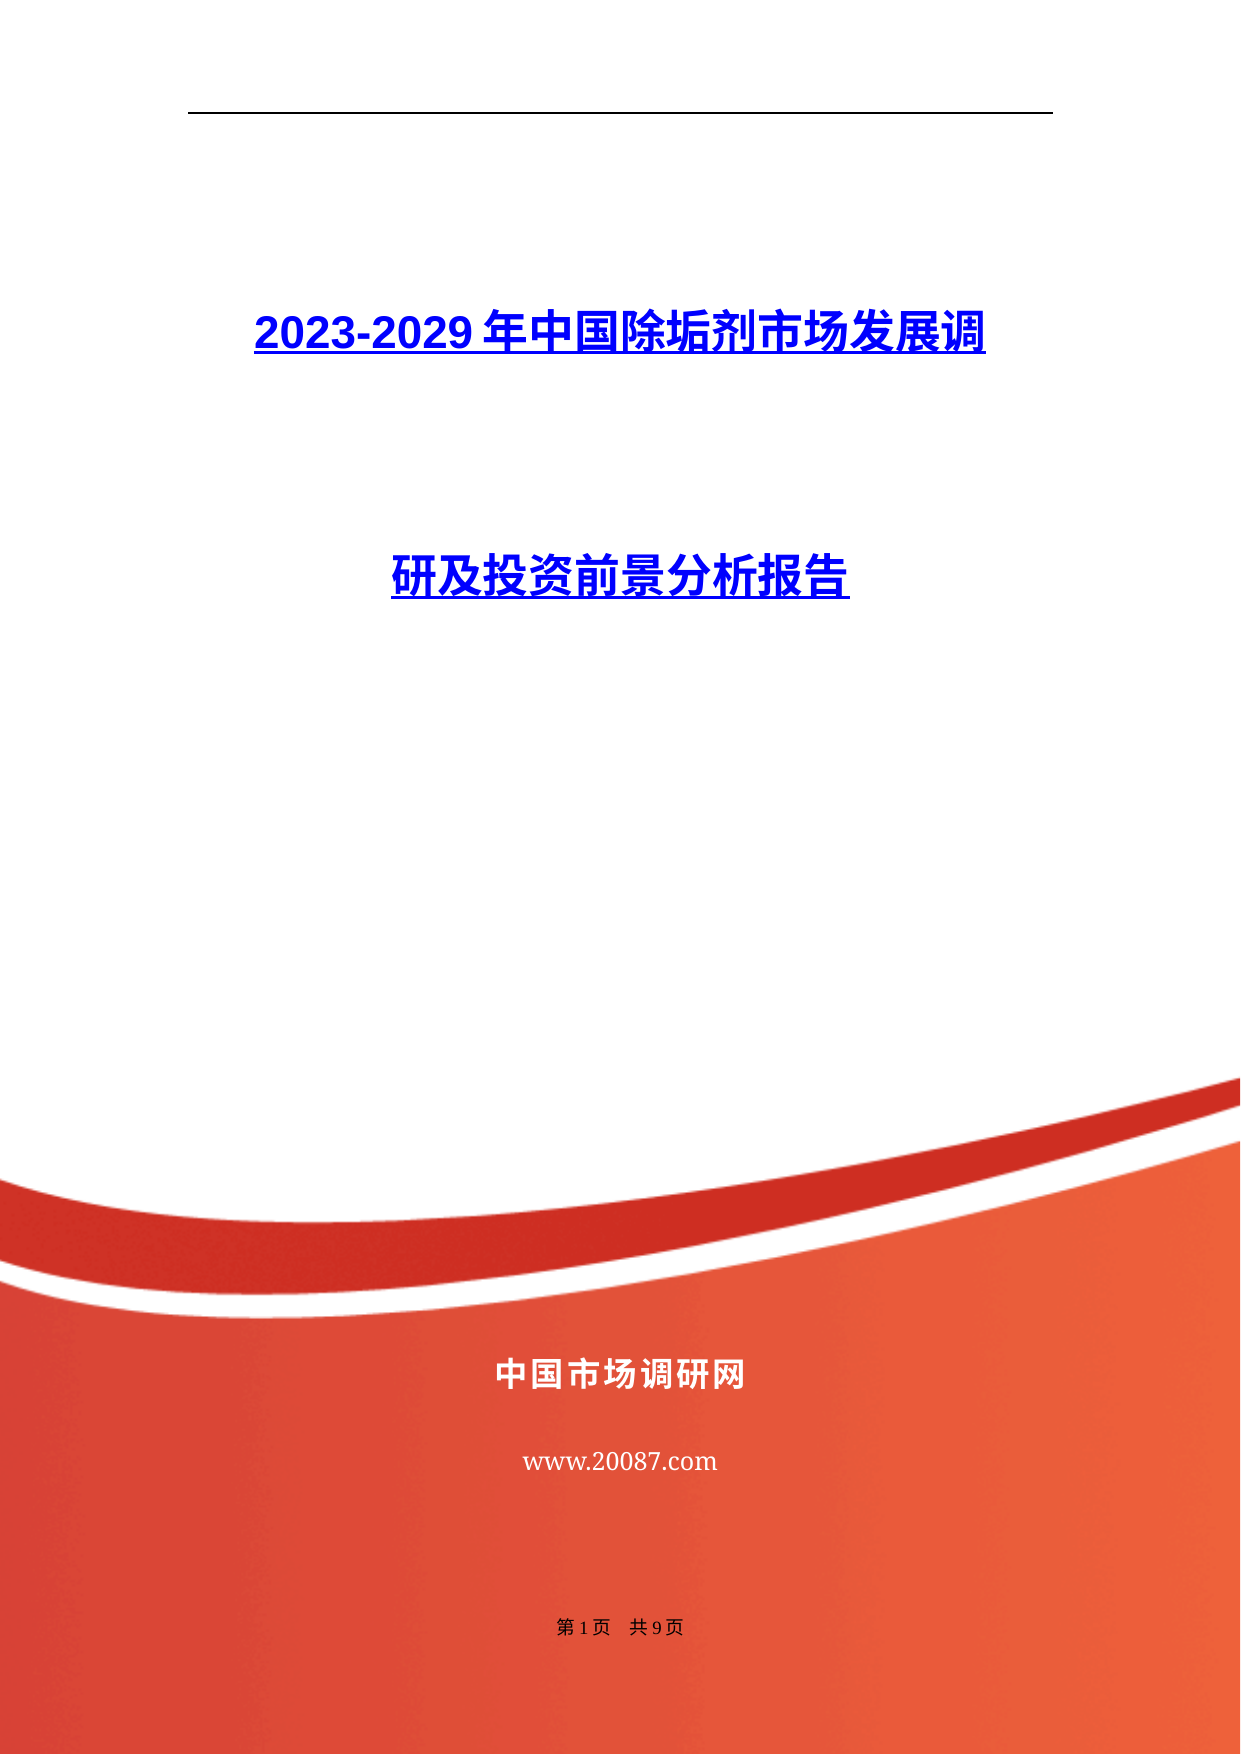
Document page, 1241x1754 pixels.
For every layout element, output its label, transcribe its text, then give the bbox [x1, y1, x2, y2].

text www.20087.com [187, 1428, 1053, 1493]
picture [0, 1006, 1241, 1754]
subtitle 中国市场调研网 [187, 1339, 1053, 1404]
table_header 2023-2029年中国除垢剂市场发展调研及投资前景分析报告 [188, 207, 1053, 773]
